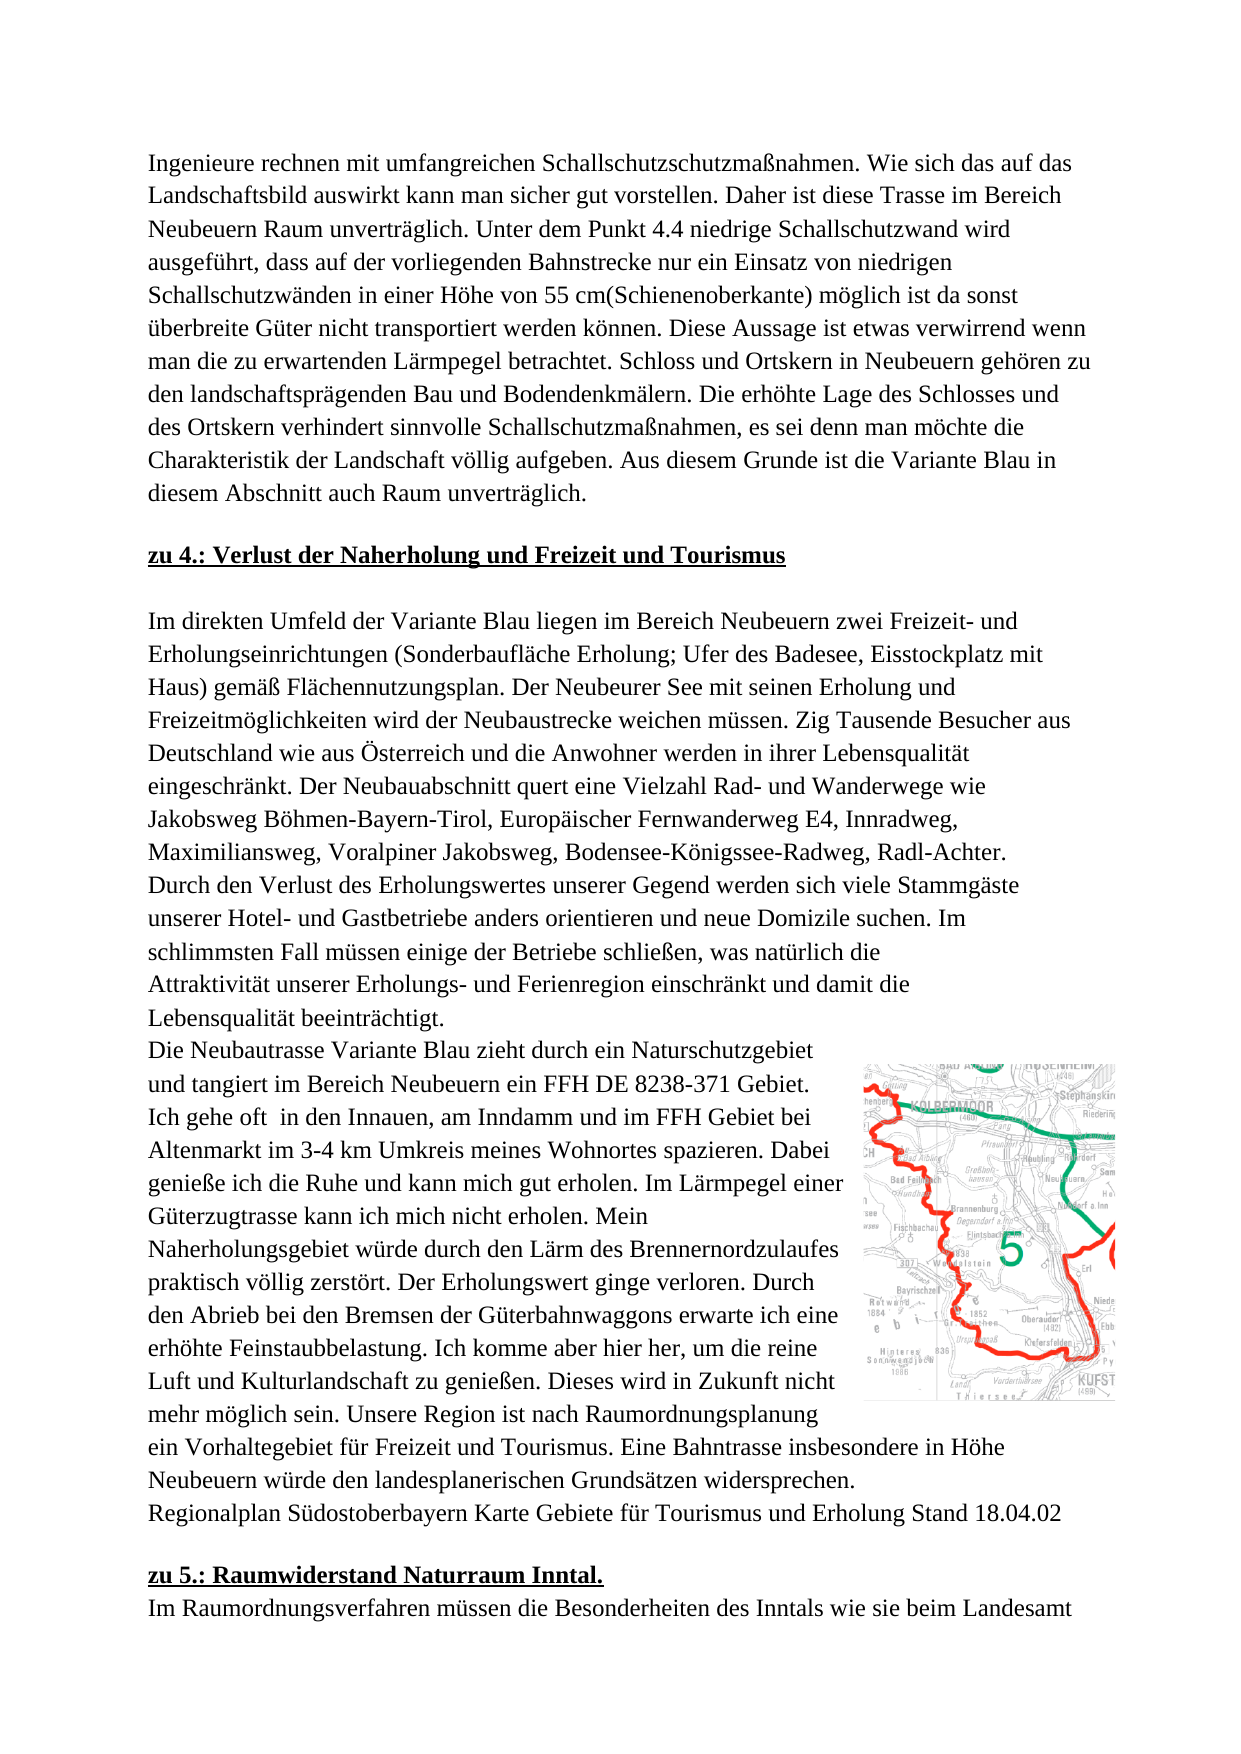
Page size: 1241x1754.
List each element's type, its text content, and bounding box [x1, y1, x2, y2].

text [148, 148, 1093, 507]
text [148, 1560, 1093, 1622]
text zu 4.: Verlust der Naherholung und Freizeit und Tourismus Im direkten Umfeld der Variante Blau liegen im Bereich Neubeuern zwei Freizeit- und Erholungseinrichtungen (Sonderbaufläche Erholung; Ufer des Badesee, Eisstockplatz mit Haus) gemäß Flächennutzungsplan. Der Neubeurer See mit seinen Erholung und Freizeitmöglichkeiten wird der Neubaustrecke weichen müssen. Zig Tausende Besucher aus Deutschland wie aus Österreich und die Anwohner werden in ihrer Lebensqualität eingeschränkt. Der Neubauabschnitt quert eine Vielzahl Rad- und Wanderwege wie Jakobsweg Böhmen-Bayern-Tirol, Europäischer Fernwanderweg E4, Innradweg, Maximiliansweg, Voralpiner Jakobsweg, Bodensee-Königssee-Radweg, Radl-Achter. Durch den Verlust des Erholungswertes unserer Gegend werden sich viele Stammgäste unserer Hotel- und Gastbetriebe anders orientieren und neue Domizile suchen. Im schlimmsten Fall müssen einige der Betriebe schließen, was natürlich die Attraktivität unserer Erholungs- und Ferienregion einschränkt und damit die Lebensqualität beeinträchtigt. Die Neubautrasse Variante Blau zieht durch ein Naturschutzgebiet und tangiert im Bereich Neubeuern ein FFH DE 8238-371 Gebiet. Ich gehe oft in den Innauen, am Inndamm und im FFH Gebiet bei Altenmarkt im 3-4 km Umkreis meines Wohnortes spazieren. Dabei genieße ich die Ruhe und kann mich gut erholen. Im Lärmpegel einer Güterzugtrasse kann ich mich nicht erholen. Mein Naherholungsgebiet würde durch den Lärm des Brennernordzulaufes praktisch völlig zerstört. Der Erholungswert ginge verloren. Durch den Abrieb bei den Bremsen der Güterbahnwaggons erwarte ich eine erhöhte Feinstaubbelastung. Ich komme aber hier her, um die reine Luft und Kulturlandschaft zu genießen. Dieses wird in Zukunft nicht mehr möglich sein. Unsere Region ist nach Raumordnungsplanung ein Vorhaltegebiet für Freizeit und Tourismus. Eine Bahntrasse insbesondere in Höhe Neubeuern würde den landesplanerischen Grundsätzen widersprechen. Regionalplan Südostoberbayern Karte Gebiete für Tourismus und Erholung Stand 18.04.02 [148, 540, 1093, 1527]
picture [862, 1064, 1115, 1399]
